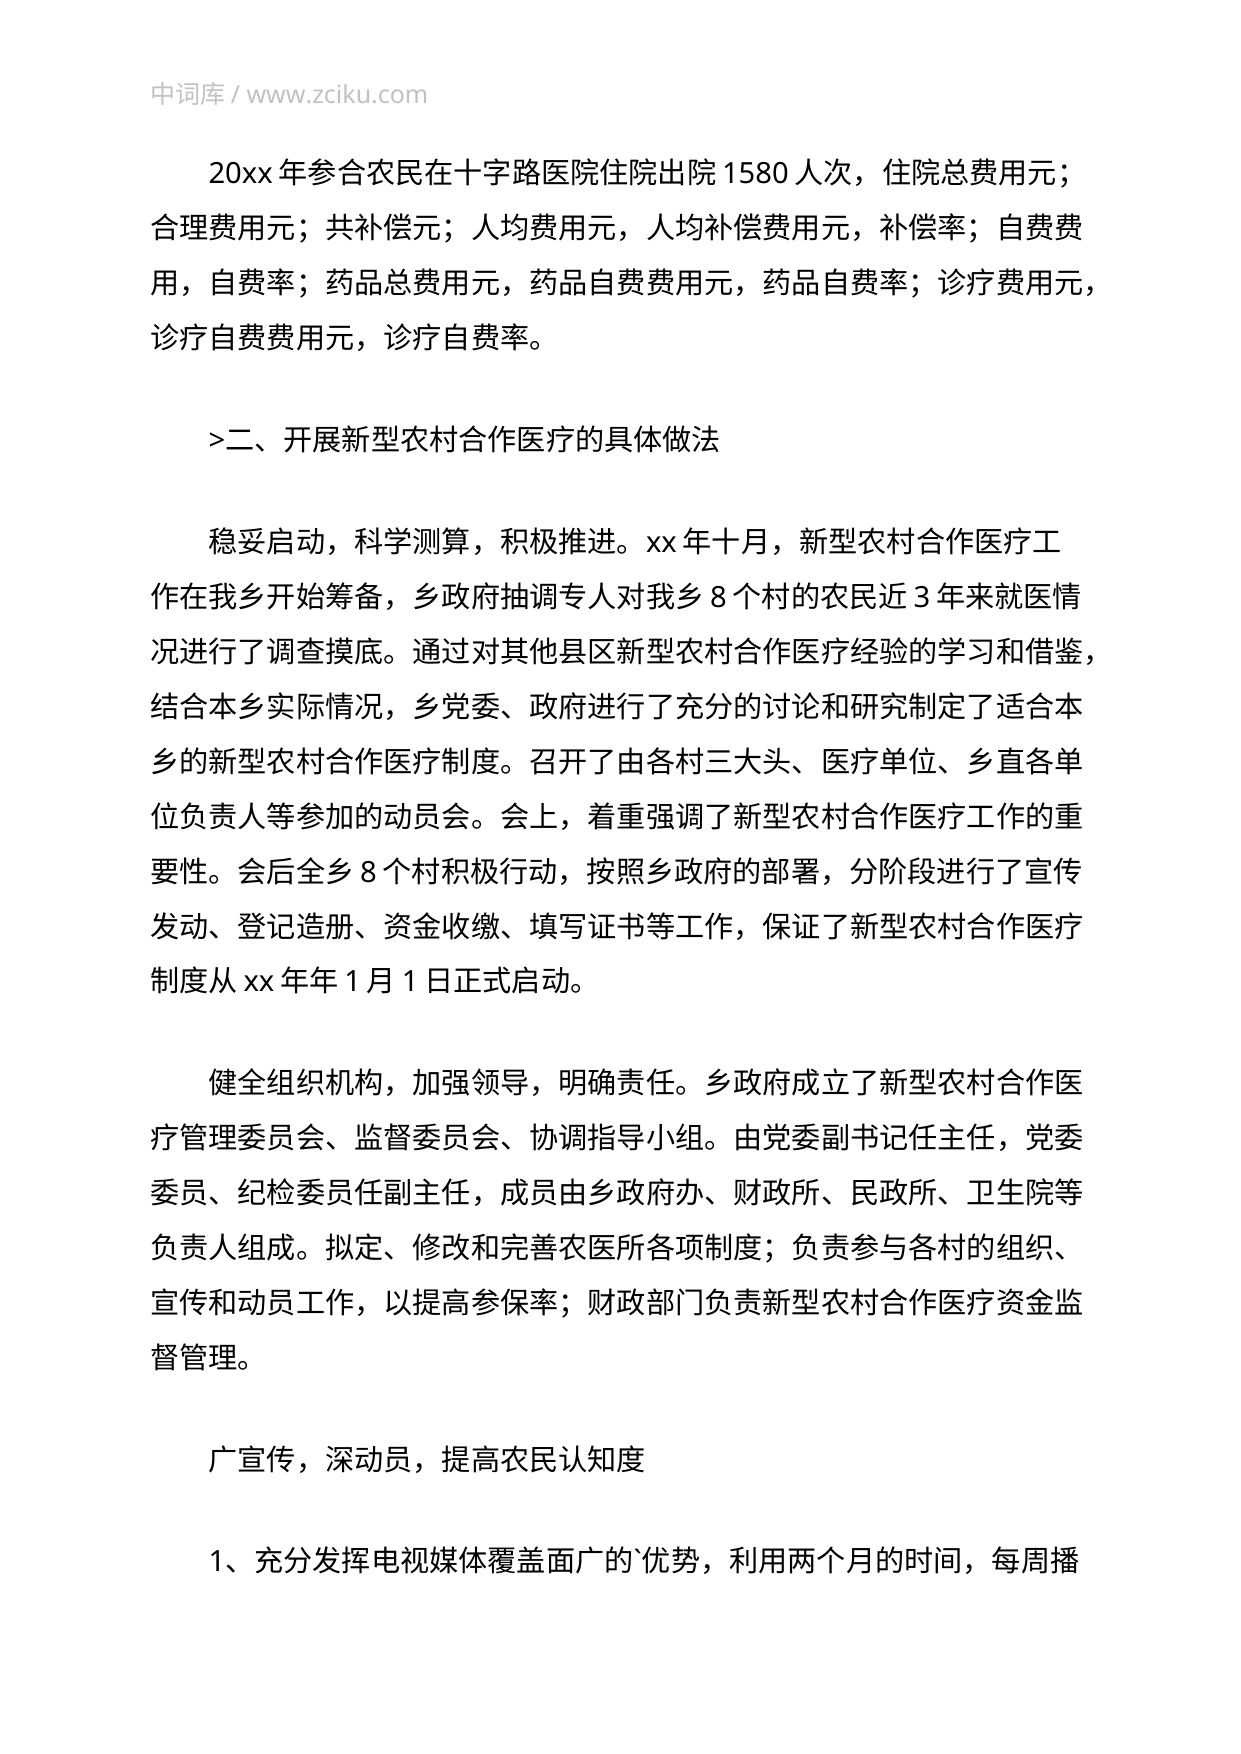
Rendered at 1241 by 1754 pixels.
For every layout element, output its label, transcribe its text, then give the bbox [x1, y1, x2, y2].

text 广宣传，深动员，提高农民认知度 [150, 1436, 1090, 1478]
text 稳妥启动，科学测算，积极推进。xx年十月，新型农村合作医疗工作在我乡开始筹备，乡政府抽调专人对我乡8个村的农民近3年来就医情况进行了调查摸底。通过对其他县区新型农村合作医疗经验的学习和借鉴，结合本乡实际情况，乡党委、政府进行了充分的讨论和研究制定了适合本乡的新型农村合作医疗制度。召开了由各村三大头、医疗单位、乡直各单位负责人等参加的动员会。会上，着重强调了新型农村合作医疗工作的重要性。会后全乡8个村积极行动，按照乡政府的部署，分阶段进行了宣传发动、登记造册、资金收缴、填写证书等工作，保证了新型农村合作医疗制度从xx年年1月1日正式启动。 [150, 518, 1090, 1000]
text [150, 1538, 1090, 1580]
text 健全组织机构，加强领导，明确责任。乡政府成立了新型农村合作医疗管理委员会、监督委员会、协调指导小组。由党委副书记任主任，党委委员、纪检委员任副主任，成员由乡政府办、财政所、民政所、卫生院等负责人组成。拟定、修改和完善农医所各项制度；负责参与各村的组织、宣传和动员工作，以提高参保率；财政部门负责新型农村合作医疗资金监督管理。 [150, 1060, 1090, 1377]
text 20xx年参合农民在十字路医院住院出院1580人次，住院总费用元；合理费用元；共补偿元；人均费用元，人均补偿费用元，补偿率；自费费用，自费率；药品总费用元，药品自费费用元，药品自费率；诊疗费用元，诊疗自费费用元，诊疗自费率。 [150, 150, 1090, 357]
text >二、开展新型农村合作医疗的具体做法 [150, 417, 1090, 459]
